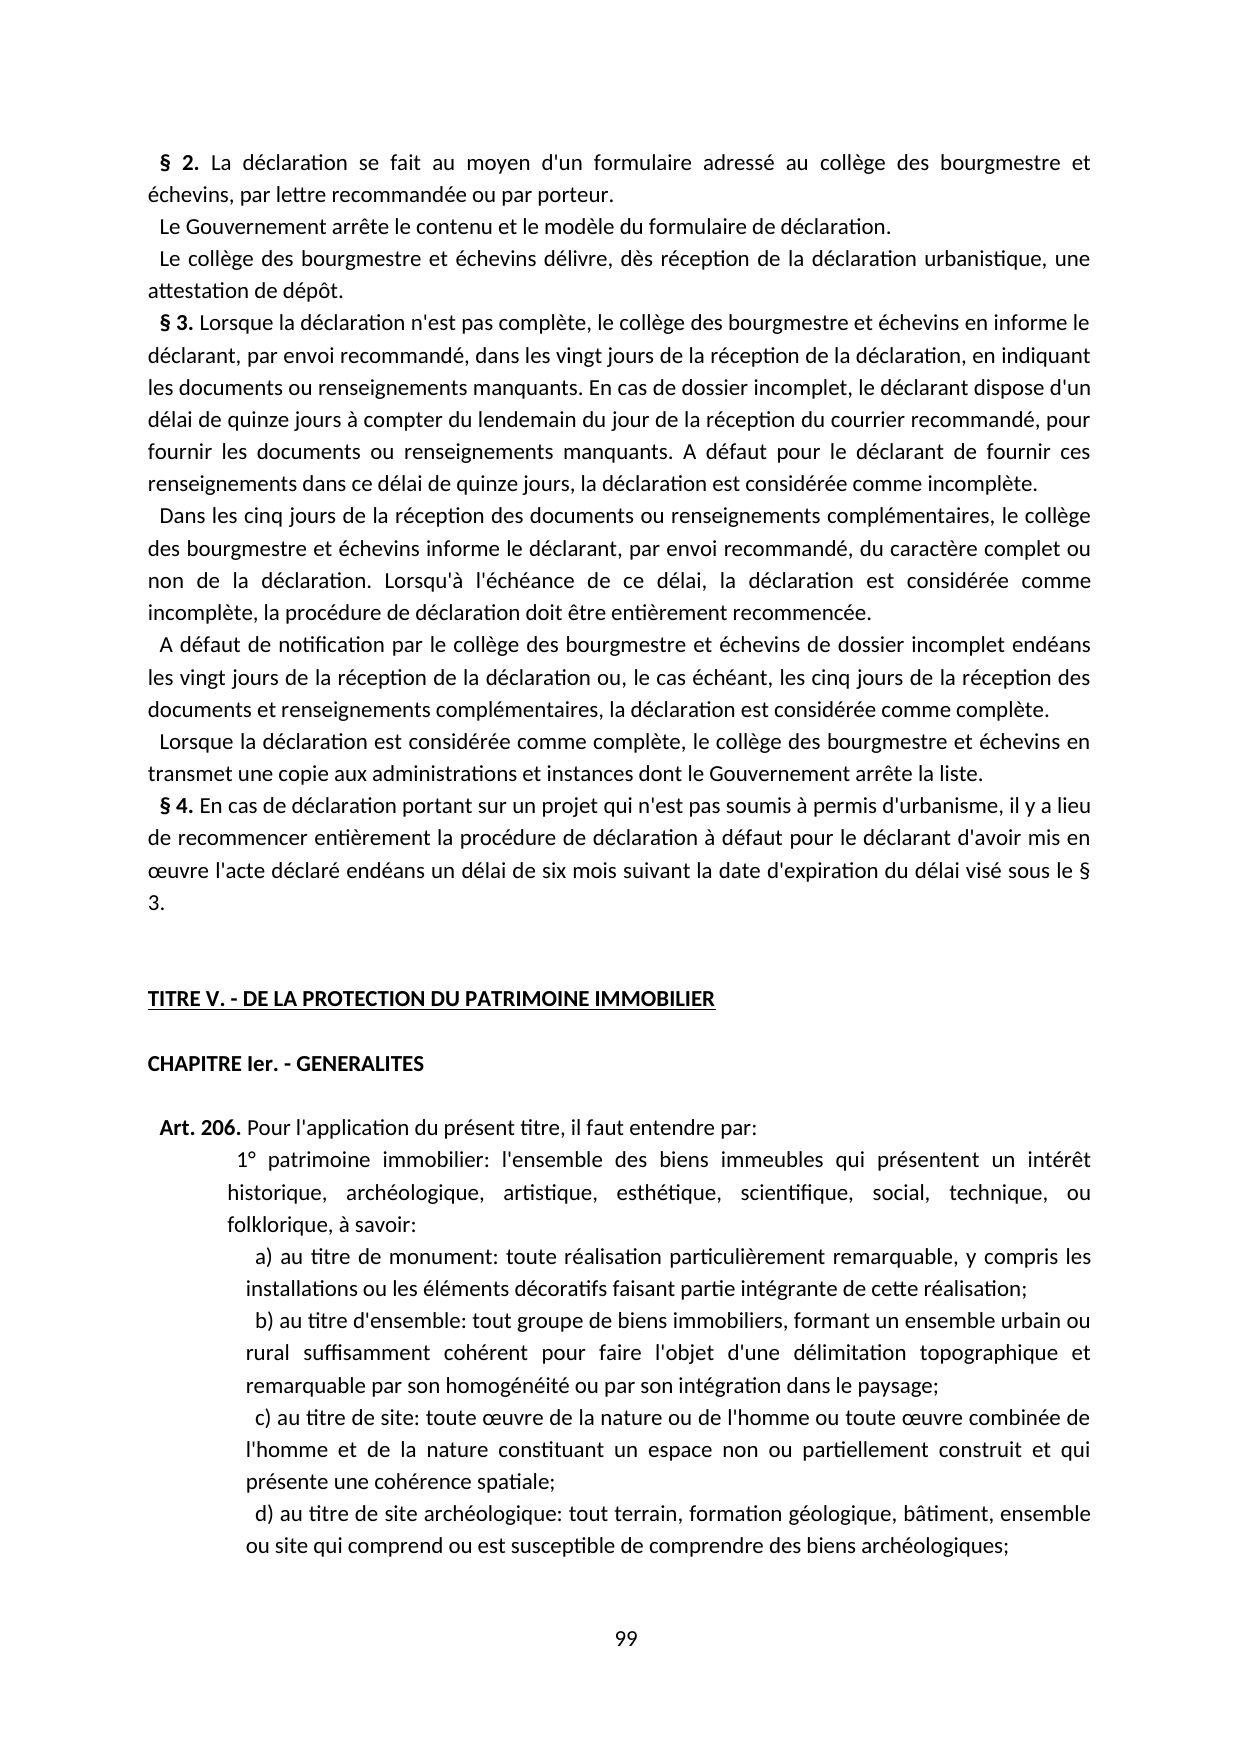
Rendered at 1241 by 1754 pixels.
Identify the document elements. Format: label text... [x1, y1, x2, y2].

text Le Gouvernement arrête le contenu et le modèle du formulaire de déclaration. [148, 212, 1093, 240]
text Dans les cinq jours de la réception des documents ou renseignements complémentaires, le collège des bourgmestre et échevins informe le déclarant, par envoi recommandé, du caractère complet ou non de la déclaration. Lorsqu'à l'échéance de ce délai, la déclaration est considérée comme incomplète, la procédure de déclaration doit être entièrement recommencée. [148, 502, 1093, 626]
text a) au titre de monument: toute réalisation particulièrement remarquable, y compris les installations ou les éléments décoratifs faisant partie intégrante de cette réalisation; [246, 1242, 1093, 1302]
text Le collège des bourgmestre et échevins délivre, dès réception de la déclaration urbanistique, une attestation de dépôt. [148, 244, 1093, 304]
subtitle CHAPITRE Ier. - GENERALITES [148, 1049, 1093, 1077]
subtitle TITRE V. - DE LA PROTECTION DU PATRIMOINE IMMOBILIER [148, 984, 1093, 1012]
text A défaut de notification par le collège des bourgmestre et échevins de dossier incomplet endéans les vingt jours de la réception de la déclaration ou, le cas échéant, les cinq jours de la réception des documents et renseignements complémentaires, la déclaration est considérée comme complète. [148, 630, 1093, 723]
text § 4. En cas de déclaration portant sur un projet qui n'est pas soumis à permis d'urbanisme, il y a lieu de recommencer entièrement la procédure de déclaration à défaut pour le déclarant d'avoir mis en œuvre l'acte déclaré endéans un délai de six mois suivant la date d'expiration du délai visé sous le § 3. [148, 791, 1093, 916]
text b) au titre d'ensemble: tout groupe de biens immobiliers, formant un ensemble urbain ou rural suffisamment cohérent pour faire l'objet d'une délimitation topographique et remarquable par son homogénéité ou par son intégration dans le paysage; [246, 1306, 1093, 1399]
text Lorsque la déclaration est considérée comme complète, le collège des bourgmestre et échevins en transmet une copie aux administrations et instances dont le Gouvernement arrête la liste. [148, 727, 1093, 787]
text c) au titre de site: toute œuvre de la nature ou de l'homme ou toute œuvre combinée de l'homme et de la nature constituant un espace non ou partiellement construit et qui présente une cohérence spatiale; [246, 1403, 1093, 1495]
text § 2. La déclaration se fait au moyen d'un formulaire adressé au collège des bourgmestre et échevins, par lettre recommandée ou par porteur. [148, 148, 1093, 208]
text Art. 206. Pour l'application du présent titre, il faut entendre par: [148, 1113, 1093, 1141]
text 1° patrimoine immobilier: l'ensemble des biens immeubles qui présentent un intérêt historique, archéologique, artistique, esthétique, scientifique, social, technique, ou folklorique, à savoir: [227, 1145, 1093, 1238]
text § 3. Lorsque la déclaration n'est pas complète, le collège des bourgmestre et échevins en informe le déclarant, par envoi recommandé, dans les vingt jours de la réception de la déclaration, en indiquant les documents ou renseignements manquants. En cas de dossier incomplet, le déclarant dispose d'un délai de quinze jours à compter du lendemain du jour de la réception du courrier recommandé, pour fournir les documents ou renseignements manquants. A défaut pour le déclarant de fournir ces renseignements dans ce délai de quinze jours, la déclaration est considérée comme incomplète. [148, 308, 1093, 497]
text d) au titre de site archéologique: tout terrain, formation géologique, bâtiment, ensemble ou site qui comprend ou est susceptible de comprendre des biens archéologiques; [246, 1499, 1093, 1560]
